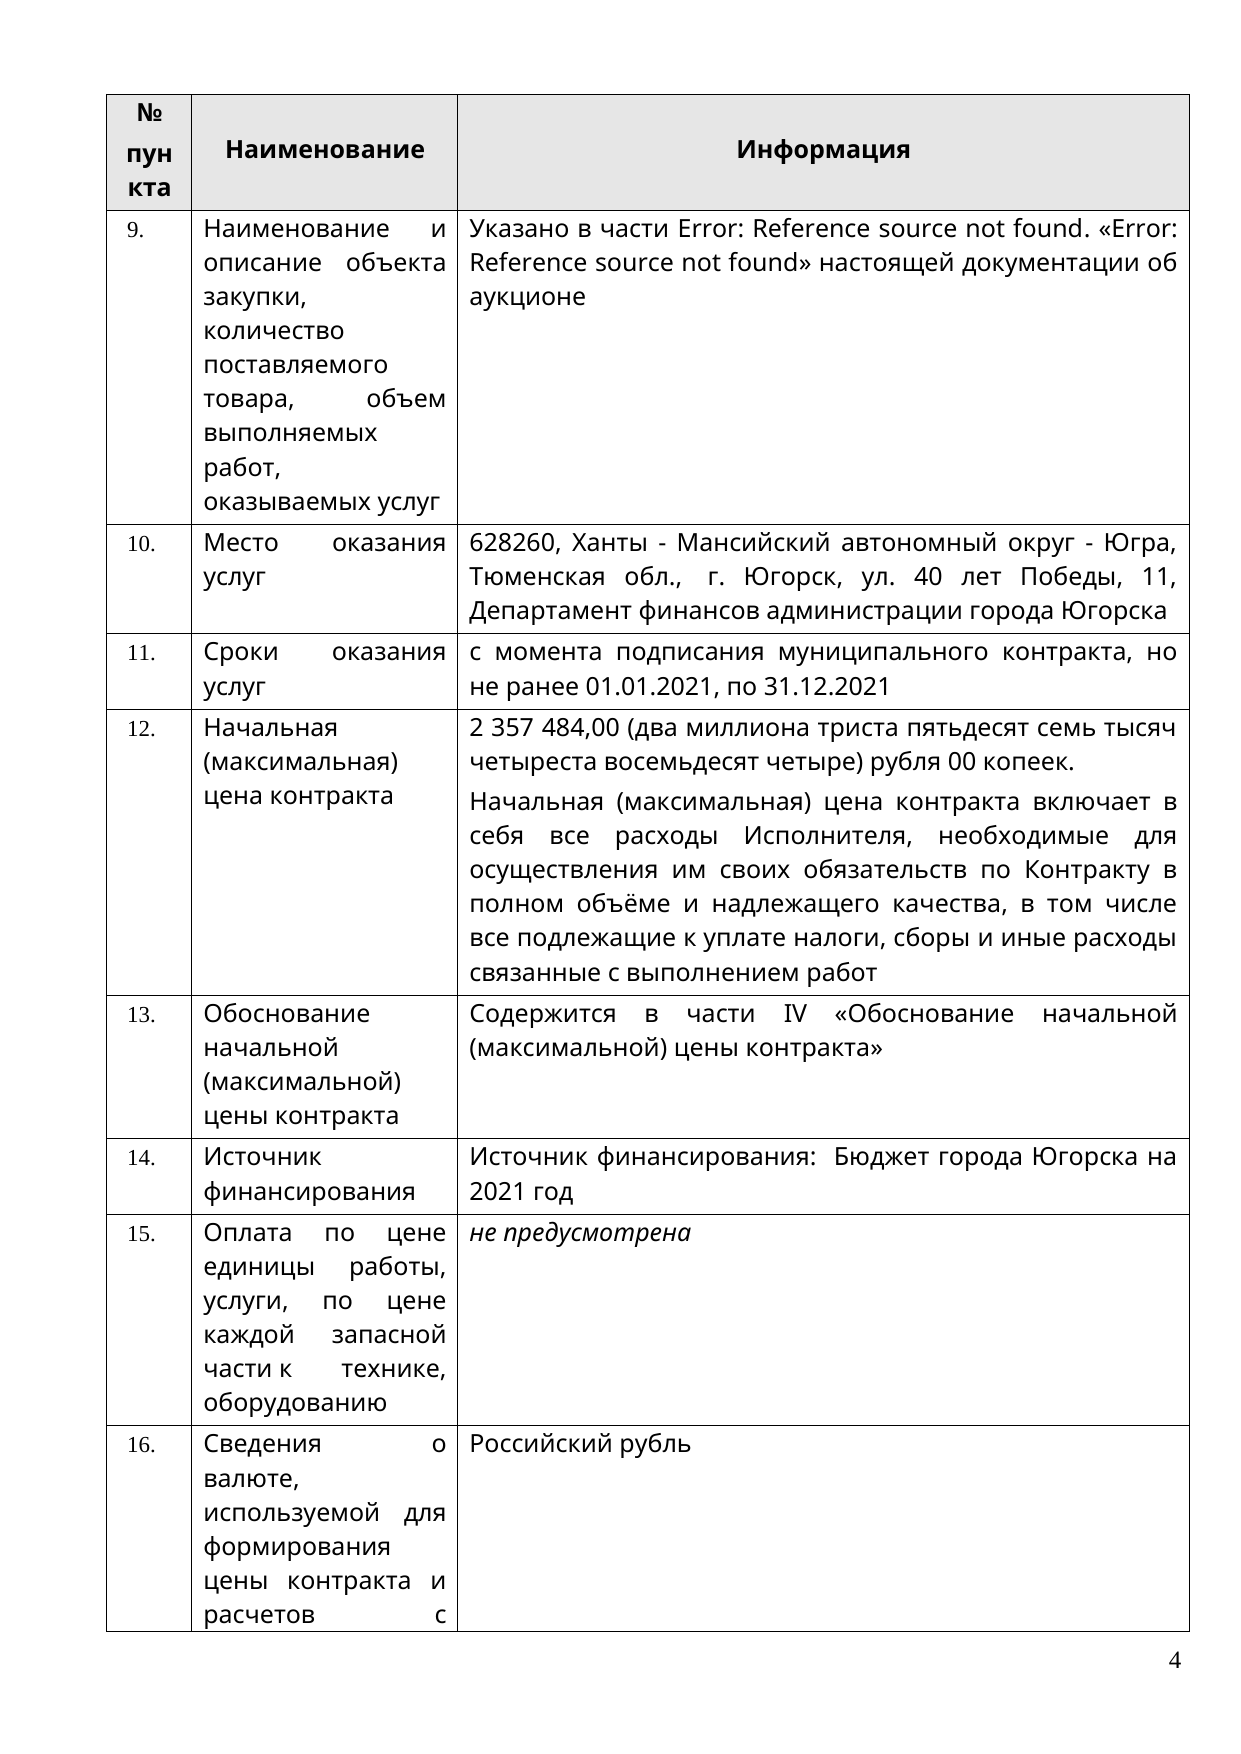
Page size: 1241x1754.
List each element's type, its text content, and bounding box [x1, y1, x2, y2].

table_header Информация [458, 95, 1189, 210]
table_cell Обоснование начальной (максимальной) цены контракта [192, 996, 457, 1138]
table_cell [107, 1139, 191, 1213]
table_cell [107, 996, 191, 1138]
table_cell Содержится в части IV «Обоснование начальной (максимальной) цены контракта» [458, 996, 1189, 1138]
table_cell 628260, Ханты - Мансийский автономный округ - Югра, Тюменская обл., г. Югорск, ул. 40 лет Победы, 11, Департамент финансов администрации города Югорска [458, 525, 1189, 633]
table_cell Начальная (максимальная) цена контракта [192, 710, 457, 994]
table_header Наименование [192, 95, 457, 210]
table_cell [107, 211, 191, 523]
table_cell [107, 525, 191, 633]
table_cell Источник финансирования [192, 1139, 457, 1213]
table_cell [107, 1215, 191, 1425]
table_cell не предусмотрена [458, 1215, 1189, 1425]
table_cell [107, 710, 191, 994]
table_cell с момента подписания муниципального контракта, но не ранее 01.01.2021, по 31.12.2021 [458, 634, 1189, 708]
table_cell Сроки оказания услуг [192, 634, 457, 708]
table_cell Наименование и описание объекта закупки, количество поставляемого товара, объем выполняемых работ, оказываемых услуг [192, 211, 457, 523]
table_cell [192, 1426, 457, 1631]
table_cell [107, 634, 191, 708]
table_header № пункта [107, 95, 191, 210]
table_cell [107, 1426, 191, 1631]
table_cell Место оказания услуг [192, 525, 457, 633]
table_cell 2 357 484,00 (два миллиона триста пятьдесят семь тысяч четыреста восемьдесят четыре) рубля 00 копеек. Начальная (максимальная) цена контракта включает в себя все расходы Исполнителя, необходимые для осуществления им своих обязательств по Контракту в полном объёме и надлежащего качества, в том числе все подлежащие к уплате налоги, сборы и иные расходы связанные с выполнением работ [458, 710, 1189, 994]
table_cell Российский рубль [458, 1426, 1189, 1631]
table_cell Оплата по цене единицы работы, услуги, по цене каждой запасной части к технике, оборудованию [192, 1215, 457, 1425]
table_cell Источник финансирования: Бюджет города Югорска на 2021 год [458, 1139, 1189, 1213]
